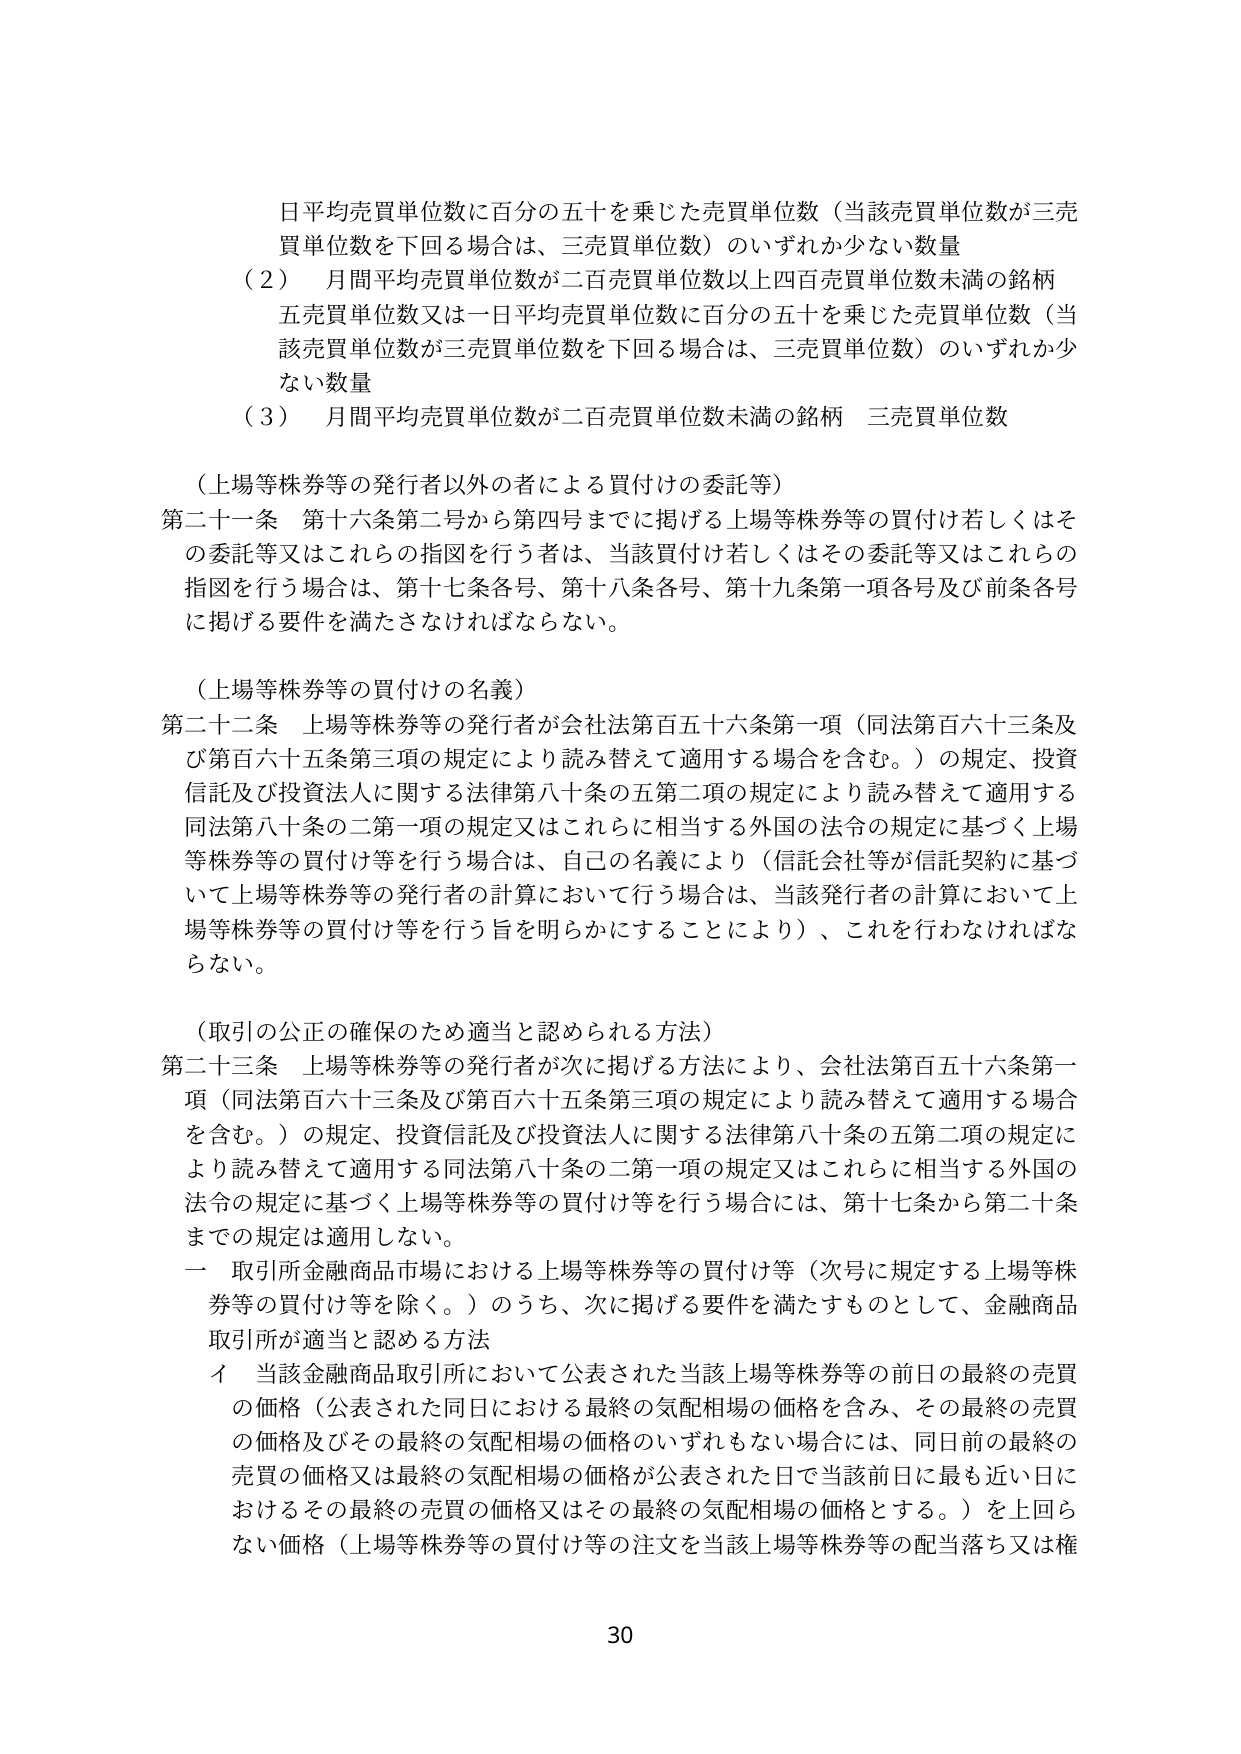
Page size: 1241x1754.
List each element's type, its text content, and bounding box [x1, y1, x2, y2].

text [207, 1355, 1079, 1560]
text 一 取引所金融商品市場における上場等株券等の買付け等（次号に規定する上場等株券等の買付け等を除く。）のうち、次に掲げる要件を満たすものとして、金融商品取引所が適当と認める方法 [184, 1253, 1079, 1355]
text （上場等株券等の発行者以外の者による買付けの委託等） [184, 467, 1079, 501]
text 第二十一条 第十六条第二号から第四号までに掲げる上場等株券等の買付け若しくはその委託等又はこれらの指図を行う者は、当該買付け若しくはその委託等又はこれらの指図を行う場合は、第十七条各号、第十八条各号、第十九条第一項各号及び前条各号に掲げる要件を満たさなければならない。 [161, 501, 1079, 638]
text 第二十二条 上場等株券等の発行者が会社法第百五十六条第一項（同法第百六十三条及び第百六十五条第三項の規定により読み替えて適用する場合を含む。）の規定、投資信託及び投資法人に関する法律第八十条の五第二項の規定により読み替えて適用する同法第八十条の二第一項の規定又はこれらに相当する外国の法令の規定に基づく上場等株券等の買付け等を行う場合は、自己の名義により（信託会社等が信託契約に基づいて上場等株券等の発行者の計算において行う場合は、当該発行者の計算において上場等株券等の買付け等を行う旨を明らかにすることにより）、これを行わなければならない。 [161, 706, 1079, 979]
text （２） 月間平均売買単位数が二百売買単位数以上四百売買単位数未満の銘柄 五売買単位数又は一日平均売買単位数に百分の五十を乗じた売買単位数（当該売買単位数が三売買単位数を下回る場合は、三売買単位数）のいずれか少ない数量 [230, 262, 1079, 399]
text （上場等株券等の買付けの名義） [184, 672, 1079, 706]
text （３） 月間平均売買単位数が二百売買単位数未満の銘柄 三売買単位数 [230, 399, 1079, 433]
text （取引の公正の確保のため適当と認められる方法） [184, 1014, 1079, 1048]
text 第二十三条 上場等株券等の発行者が次に掲げる方法により、会社法第百五十六条第一項（同法第百六十三条及び第百六十五条第三項の規定により読み替えて適用する場合を含む。）の規定、投資信託及び投資法人に関する法律第八十条の五第二項の規定により読み替えて適用する同法第八十条の二第一項の規定又はこれらに相当する外国の法令の規定に基づく上場等株券等の買付け等を行う場合には、第十七条から第二十条までの規定は適用しない。 [161, 1048, 1079, 1253]
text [230, 194, 1079, 262]
